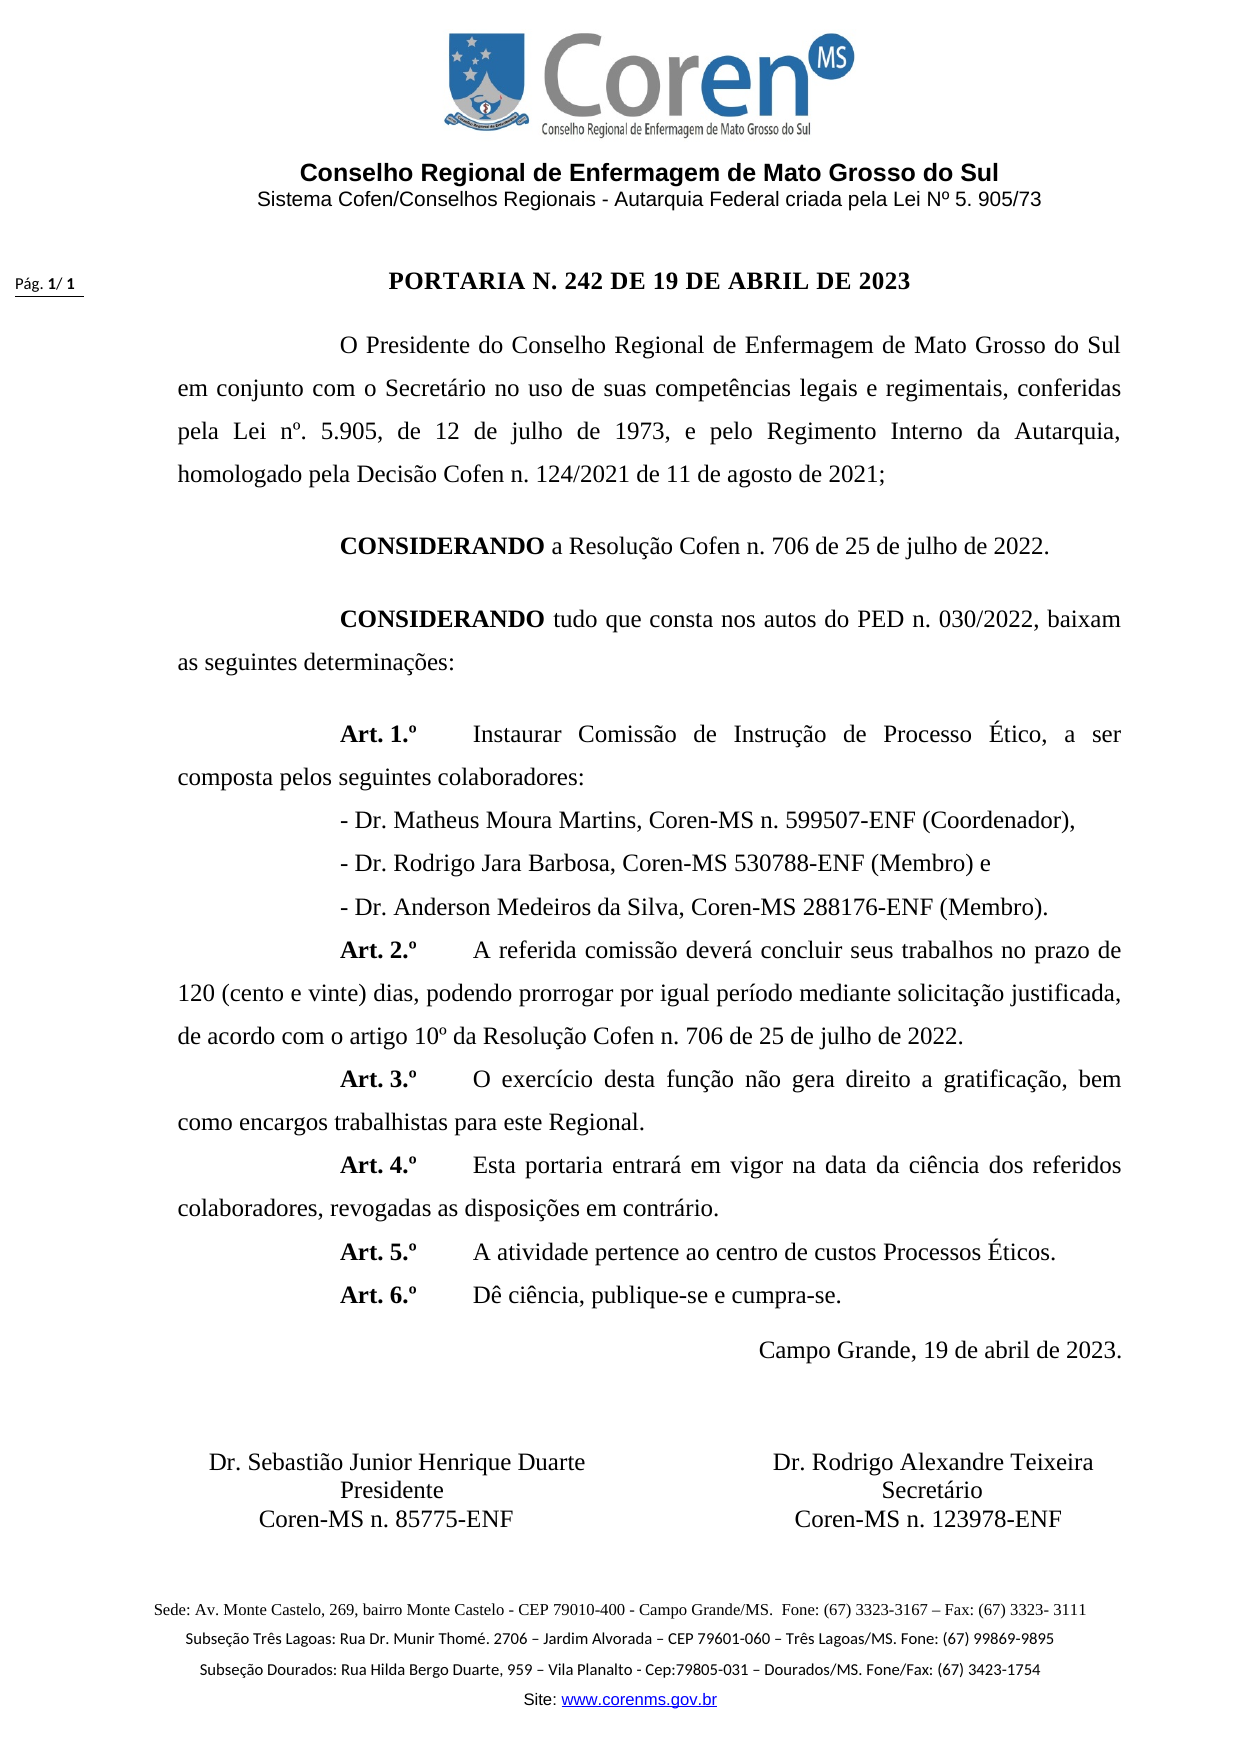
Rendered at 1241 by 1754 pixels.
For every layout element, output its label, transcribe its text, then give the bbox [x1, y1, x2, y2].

list - Dr. Rodrigo Jara Barbosa, Coren-MS 530788-ENF (Membro) e [340, 848, 1122, 877]
picture [442, 29, 857, 142]
text CONSIDERANDO a Resolução Cofen n. 706 de 25 de julho de 2022. [177, 531, 1122, 560]
text Coren-MS n. 85775-ENF Coren-MS n. 123978-ENF [177, 1504, 1122, 1533]
list Instaurar Comissão de Instrução de Processo Ético, a ser composta pelos seguintes colaboradores: [177, 719, 1122, 791]
text Dr. Sebastião Junior Henrique Duarte Dr. Rodrigo Alexandre Teixeira [177, 1447, 1122, 1475]
list Dê ciência, publique-se e cumpra-se. [177, 1280, 1122, 1308]
text CONSIDERANDO tudo que consta nos autos do PED n. 030/2022, baixam as seguintes determinações: [177, 604, 1122, 676]
list A atividade pertence ao centro de custos Processos Éticos. [177, 1237, 1122, 1265]
list Esta portaria entrará em vigor na data da ciência dos referidos colaboradores, revogadas as disposições em contrário. [177, 1150, 1122, 1222]
title Portaria n. 242 de 19 de ABRIL de 2023 [177, 266, 1122, 294]
text Presidente Secretário [177, 1475, 1122, 1504]
list O exercício desta função não gera direito a gratificação, bem como encargos trabalhistas para este Regional. [177, 1064, 1122, 1136]
list - Dr. Anderson Medeiros da Silva, Coren-MS 288176-ENF (Membro). [340, 892, 1122, 920]
list Campo Grande, 19 de abril de 2023. [340, 1335, 1122, 1364]
list A referida comissão deverá concluir seus trabalhos no prazo de 120 (cento e vinte) dias, podendo prorrogar por igual período mediante solicitação justificada, de acordo com o artigo 10º da Resolução Cofen n. 706 de 25 de julho de 2022. [177, 935, 1122, 1050]
text O Presidente do Conselho Regional de Enfermagem de Mato Grosso do Sul em conjunto com o Secretário no uso de suas competências legais e regimentais, conferidas pela Lei nº. 5.905, de 12 de julho de 1973, e pelo Regimento Interno da Autarquia, homologado pela Decisão Cofen n. 124/2021 de 11 de agosto de 2021; [177, 330, 1122, 488]
list - Dr. Matheus Moura Martins, Coren-MS n. 599507-ENF (Coordenador), [340, 805, 1122, 834]
